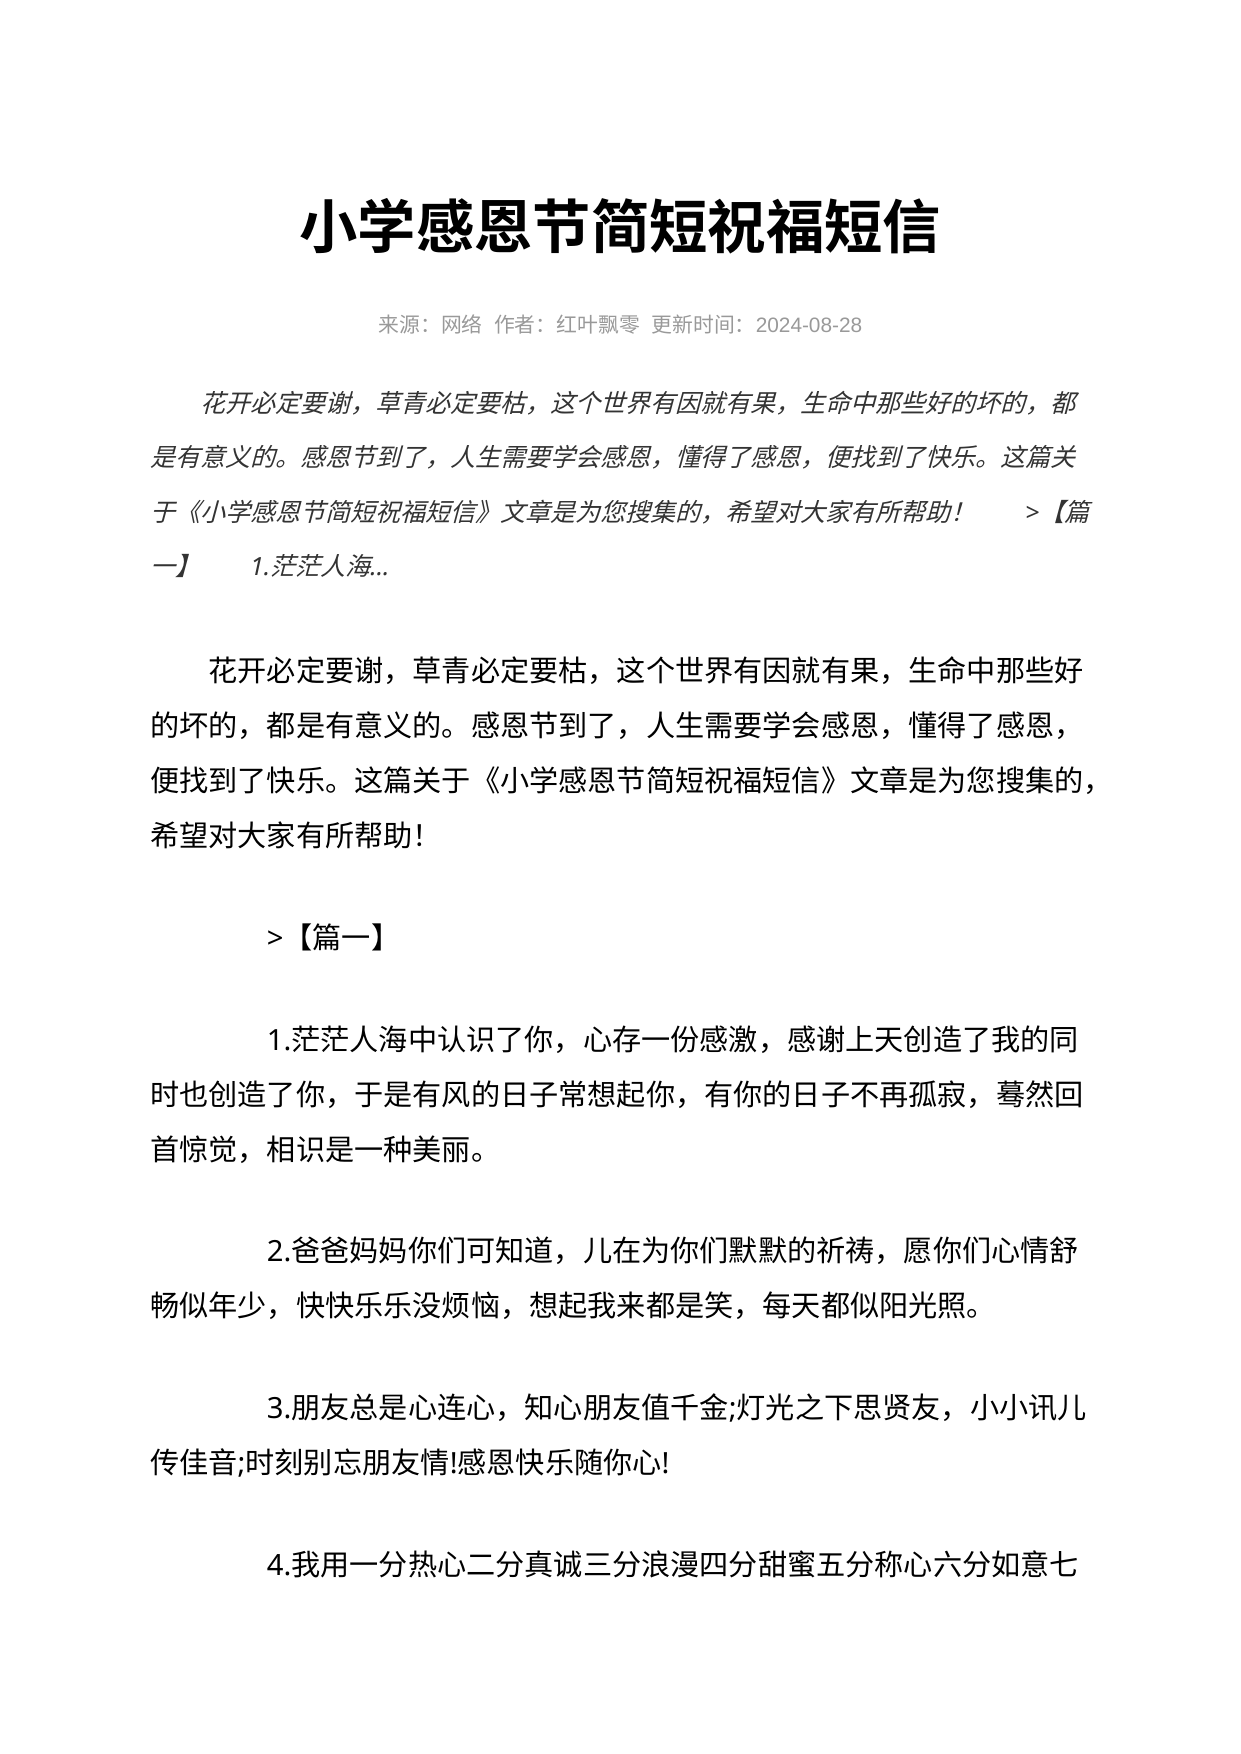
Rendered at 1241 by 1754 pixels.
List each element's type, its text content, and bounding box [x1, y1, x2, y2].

text 3.朋友总是心连心，知心朋友值千金;灯光之下思贤友，小小讯儿传佳音;时刻别忘朋友情!感恩快乐随你心! [150, 1385, 1090, 1482]
text 花开必定要谢，草青必定要枯，这个世界有因就有果，生命中那些好的坏的，都是有意义的。感恩节到了，人生需要学会感恩，懂得了感恩，便找到了快乐。这篇关于《小学感恩节简短祝福短信》文章是为您搜集的，希望对大家有所帮助！ [150, 648, 1090, 855]
text >【篇一】 [150, 914, 1090, 957]
text 来源：网络 作者：红叶飘零 更新时间：2024-08-28 [150, 313, 1090, 337]
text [150, 1542, 1090, 1584]
text 1.茫茫人海中认识了你，心存一份感激，感谢上天创造了我的同时也创造了你，于是有风的日子常想起你，有你的日子不再孤寂，蓦然回首惊觉，相识是一种美丽。 [150, 1016, 1090, 1168]
subtitle 小学感恩节简短祝福短信 [150, 181, 1090, 266]
text 2.爸爸妈妈你们可知道，儿在为你们默默的祈祷，愿你们心情舒畅似年少，快快乐乐没烦恼，想起我来都是笑，每天都似阳光照。 [150, 1228, 1090, 1325]
text 花开必定要谢，草青必定要枯，这个世界有因就有果，生命中那些好的坏的，都是有意义的。感恩节到了，人生需要学会感恩，懂得了感恩，便找到了快乐。这篇关于《小学感恩节简短祝福短信》文章是为您搜集的，希望对大家有所帮助！ >【篇一】 1.茫茫人海... [150, 383, 1090, 583]
